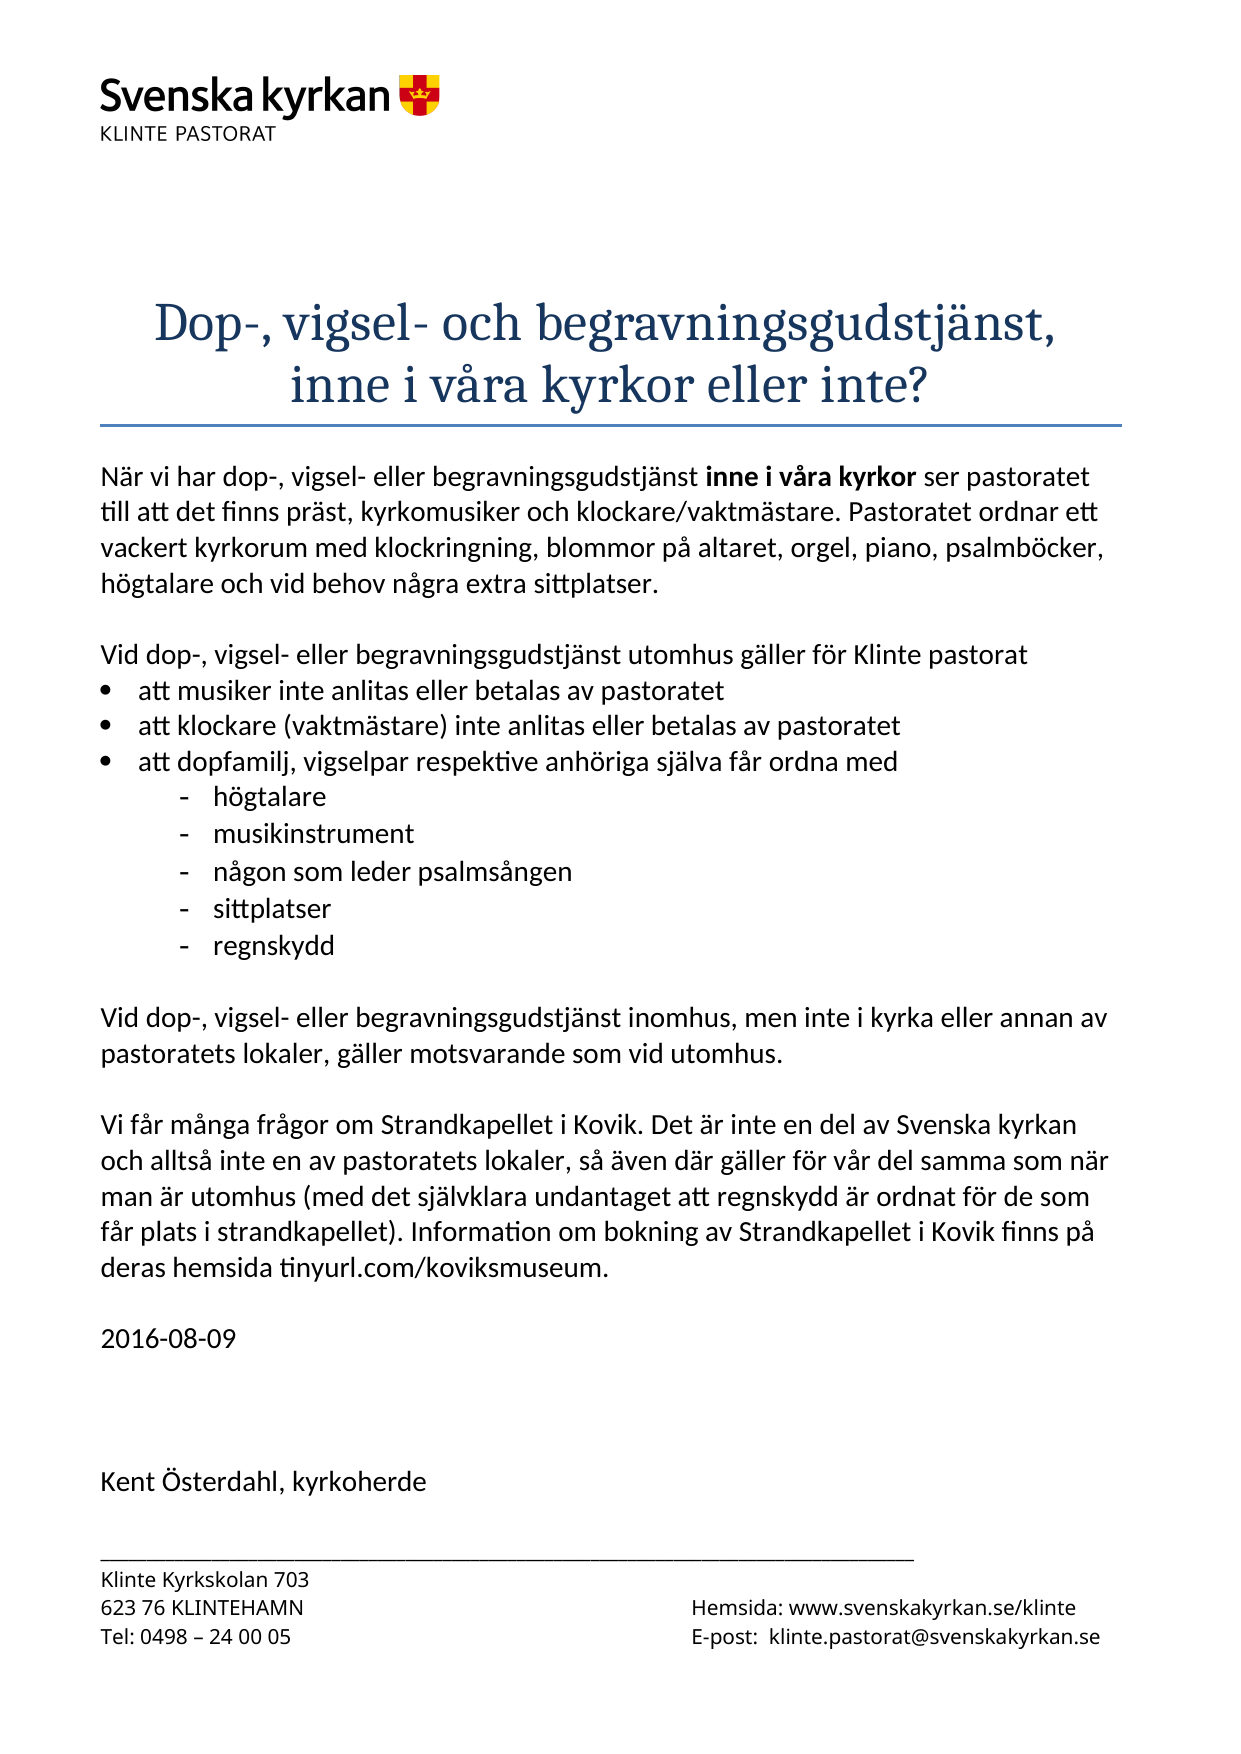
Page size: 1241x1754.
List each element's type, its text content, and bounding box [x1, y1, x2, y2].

list musikinstrument [175, 816, 1122, 853]
title Dop-, vigsel- och begravningsgudstjänst, inne i våra kyrkor eller inte? [100, 292, 1122, 424]
list att dopfamilj, vigselpar respektive anhöriga själva får ordna med [100, 743, 1122, 778]
list sittplatser [175, 890, 1122, 927]
list att musiker inte anlitas eller betalas av pastoratet [100, 672, 1122, 707]
text När vi har dop-, vigsel- eller begravningsgudstjänst inne i våra kyrkor ser pastoratet till att det finns präst, kyrkomusiker och klockare/vaktmästare. Pastoratet ordnar ett vackert kyrkorum med klockringning, blommor på altaret, orgel, piano, psalmböcker, högtalare och vid behov några extra sittplatser. [100, 458, 1122, 600]
list regnskydd [175, 927, 1122, 964]
text Vid dop-, vigsel- eller begravningsgudstjänst utomhus gäller för Klinte pastorat [100, 636, 1122, 672]
list högtalare [175, 778, 1122, 816]
picture [100, 75, 440, 141]
list någon som leder psalmsången [175, 853, 1122, 890]
text Vi får många frågor om Strandkapellet i Kovik. Det är inte en del av Svenska kyrkan och alltså inte en av pastoratets lokaler, så även där gäller för vår del samma som när man är utomhus (med det självklara undantaget att regnskydd är ordnat för de som får plats i strandkapellet). Information om bokning av Strandkapellet i Kovik finns på deras hemsida tinyurl.com/koviksmuseum. [100, 1106, 1122, 1284]
list att klockare (vaktmästare) inte anlitas eller betalas av pastoratet [100, 707, 1122, 743]
text 2016-08-09 [100, 1320, 1122, 1356]
text Vid dop-, vigsel- eller begravningsgudstjänst inomhus, men inte i kyrka eller annan av pastoratets lokaler, gäller motsvarande som vid utomhus. [100, 999, 1122, 1071]
text Kent Österdahl, kyrkoherde [100, 1463, 1122, 1498]
